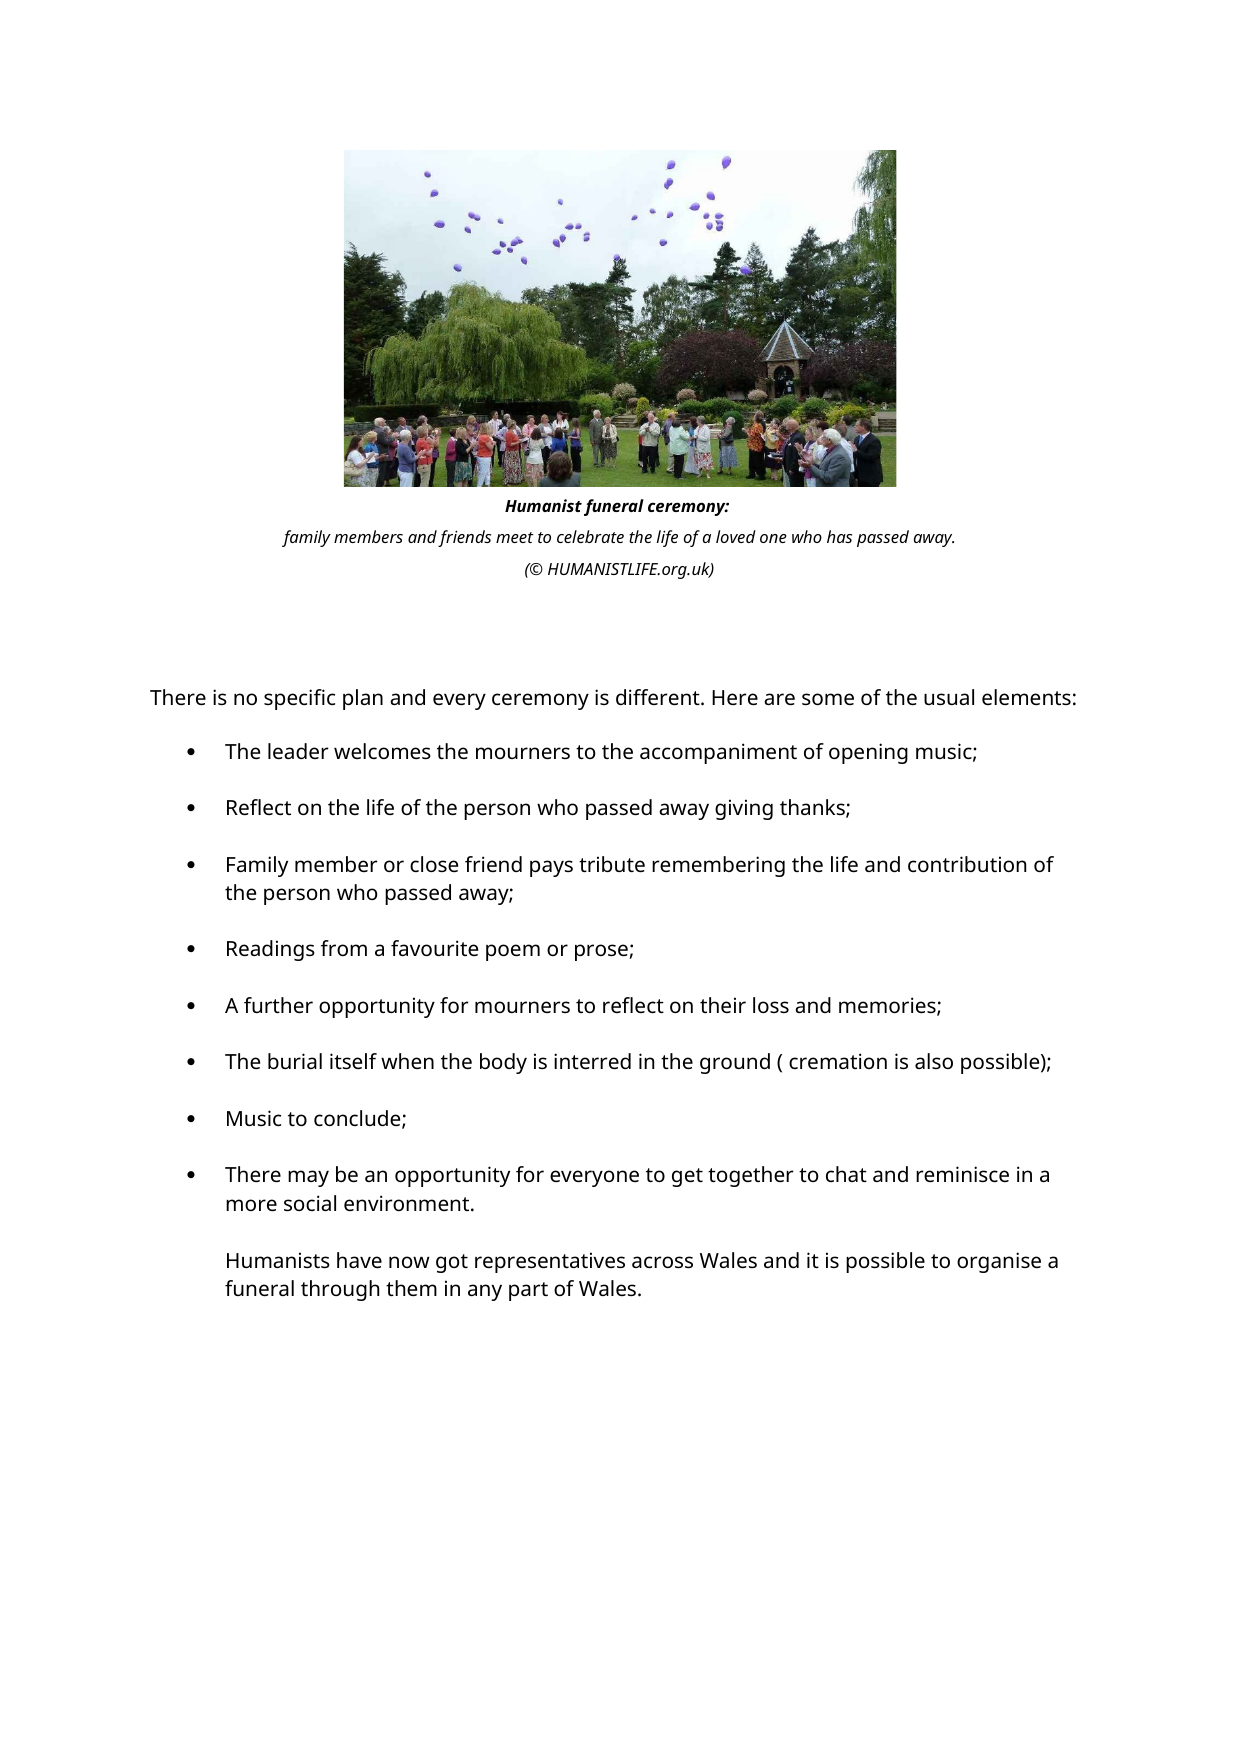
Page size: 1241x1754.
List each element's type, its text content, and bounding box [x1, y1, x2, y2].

text There is no specific plan and every ceremony is different. Here are some of the usual elements: [150, 681, 1090, 712]
text family members and friends meet to celebrate the life of a loved one who has passed away. (© HUMANISTLIFE.org.uk) [150, 517, 1090, 580]
picture [343, 150, 897, 487]
text Humanist funeral ceremony: [150, 486, 1090, 517]
list The leader welcomes the mourners to the accompaniment of opening music; [187, 737, 1090, 793]
list Music to conclude; [187, 1104, 1090, 1160]
list Family member or close friend pays tribute remembering the life and contribution of the person who passed away; [187, 850, 1090, 934]
list A further opportunity for mourners to reflect on their loss and memories; [187, 991, 1090, 1047]
list The burial itself when the body is interred in the ground ( cremation is also possible); [187, 1047, 1090, 1104]
list Readings from a favourite poem or prose; [187, 934, 1090, 991]
list Reflect on the life of the person who passed away giving thanks; [187, 793, 1090, 850]
list There may be an opportunity for everyone to get together to chat and reminisce in a more social environment. Humanists have now got representatives across Wales and it is possible to organise a funeral through them in any part of Wales. [187, 1160, 1090, 1387]
